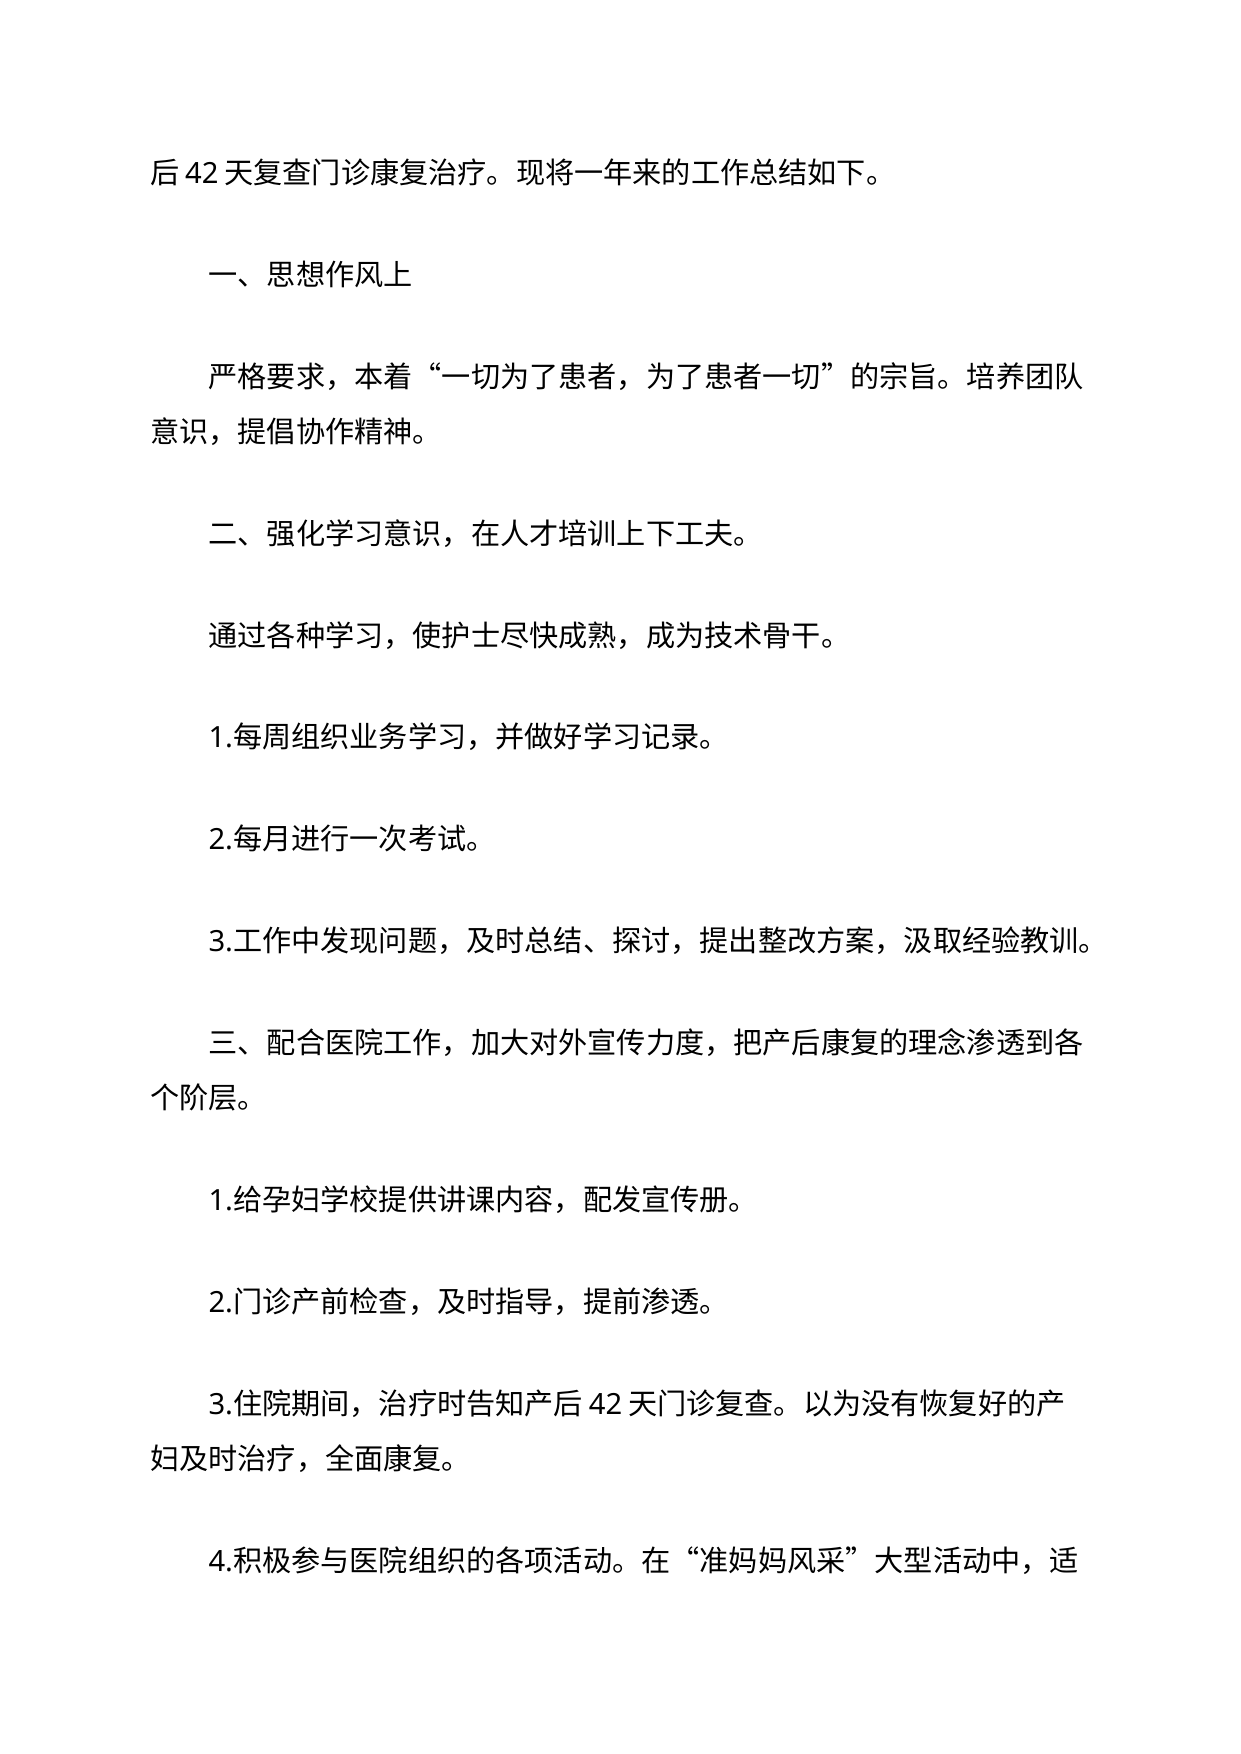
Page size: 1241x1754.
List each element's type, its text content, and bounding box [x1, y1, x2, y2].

text 二、强化学习意识，在人才培训上下工夫。 [150, 510, 1090, 553]
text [150, 150, 1090, 192]
text 2.每月进行一次考试。 [150, 816, 1090, 858]
text 3.住院期间，治疗时告知产后42天门诊复查。以为没有恢复好的产妇及时治疗，全面康复。 [150, 1381, 1090, 1478]
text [150, 1537, 1090, 1580]
text 严格要求，本着“一切为了患者，为了患者一切”的宗旨。培养团队意识，提倡协作精神。 [150, 354, 1090, 451]
text 3.工作中发现问题，及时总结、探讨，提出整改方案，汲取经验教训。 [150, 918, 1090, 960]
text 2.门诊产前检查，及时指导，提前渗透。 [150, 1278, 1090, 1321]
text 三、配合医院工作，加大对外宣传力度，把产后康复的理念渗透到各个阶层。 [150, 1020, 1090, 1117]
text 通过各种学习，使护士尽快成熟，成为技术骨干。 [150, 612, 1090, 654]
text 一、思想作风上 [150, 252, 1090, 294]
text 1.给孕妇学校提供讲课内容，配发宣传册。 [150, 1177, 1090, 1219]
text 1.每周组织业务学习，并做好学习记录。 [150, 714, 1090, 756]
